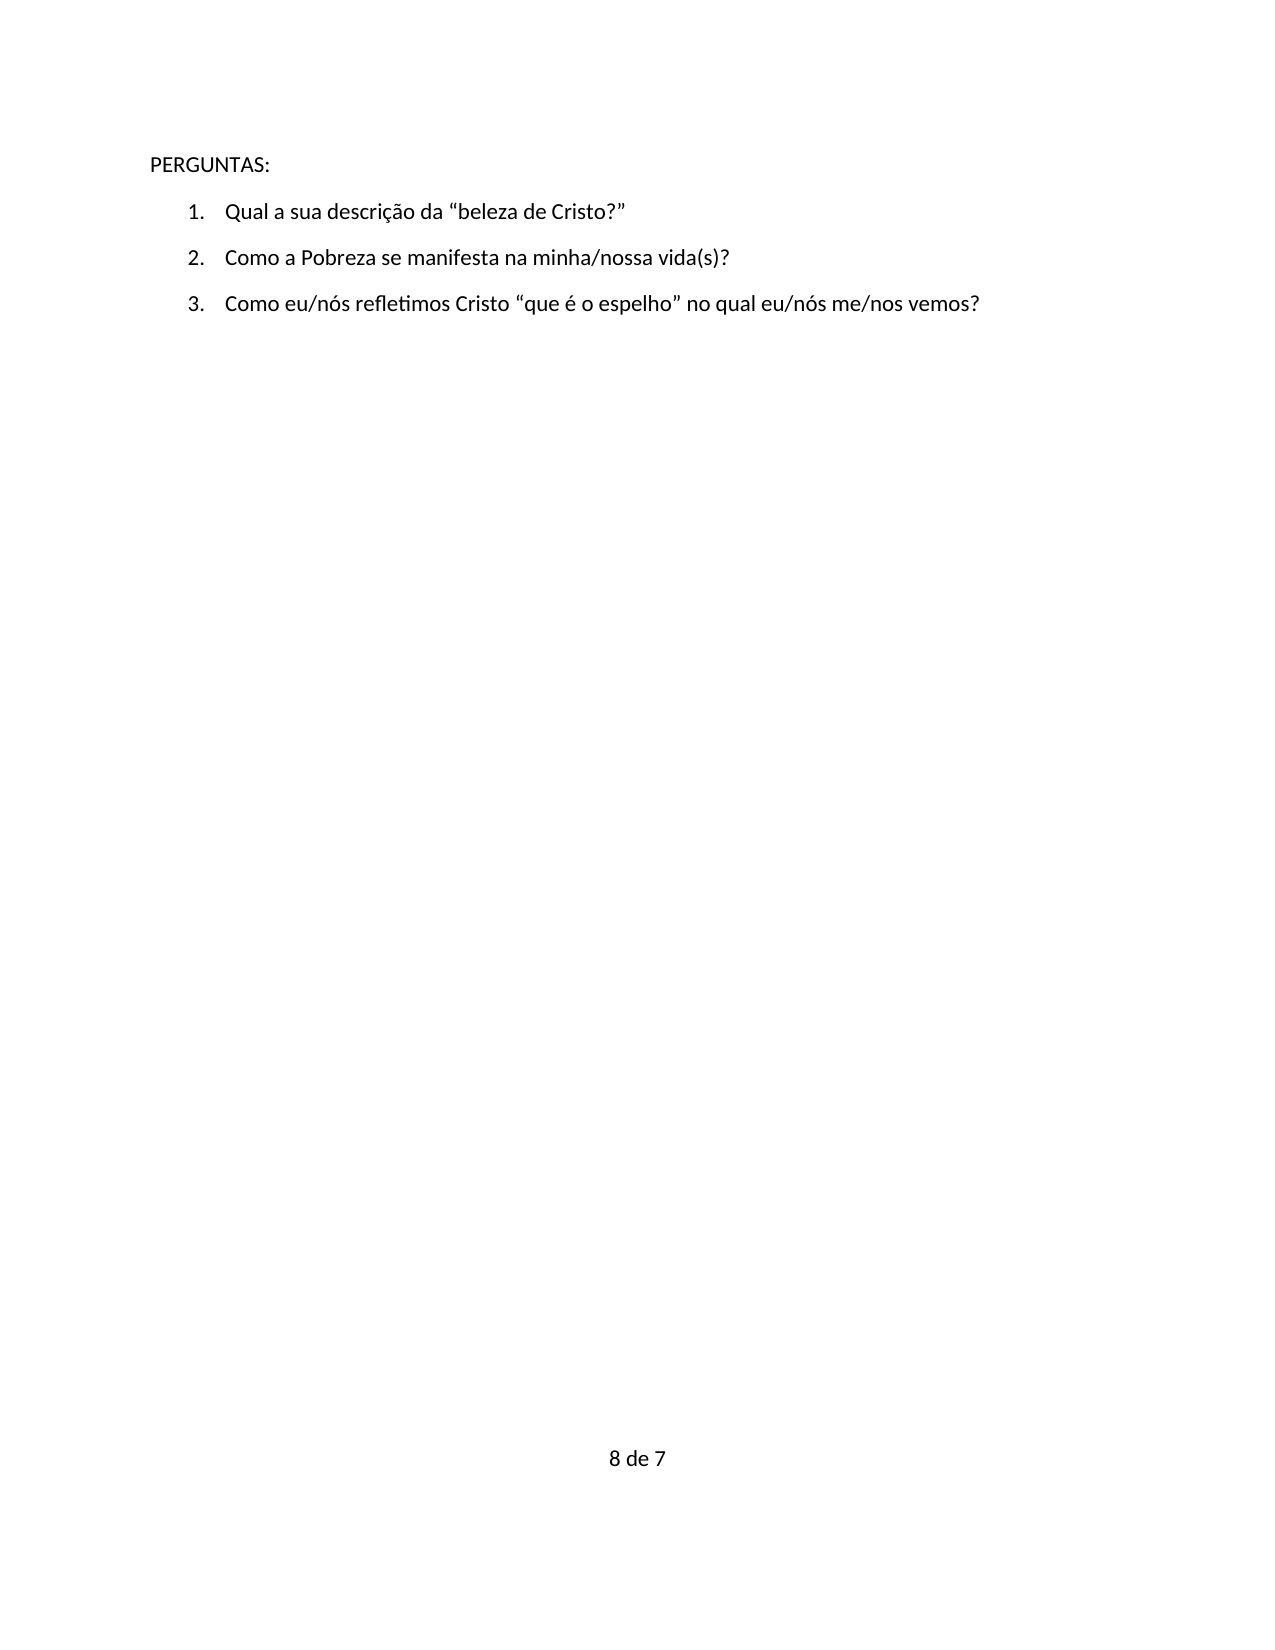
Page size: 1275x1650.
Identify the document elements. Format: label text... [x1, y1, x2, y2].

list Como a Pobreza se manifesta na minha/nossa vida(s)? [187, 243, 1125, 271]
text PERGUNTAS: [150, 150, 1125, 178]
list Como eu/nós refletimos Cristo “que é o espelho” no qual eu/nós me/nos vemos? [187, 289, 1125, 318]
list Qual a sua descrição da “beleza de Cristo?” [187, 197, 1125, 225]
